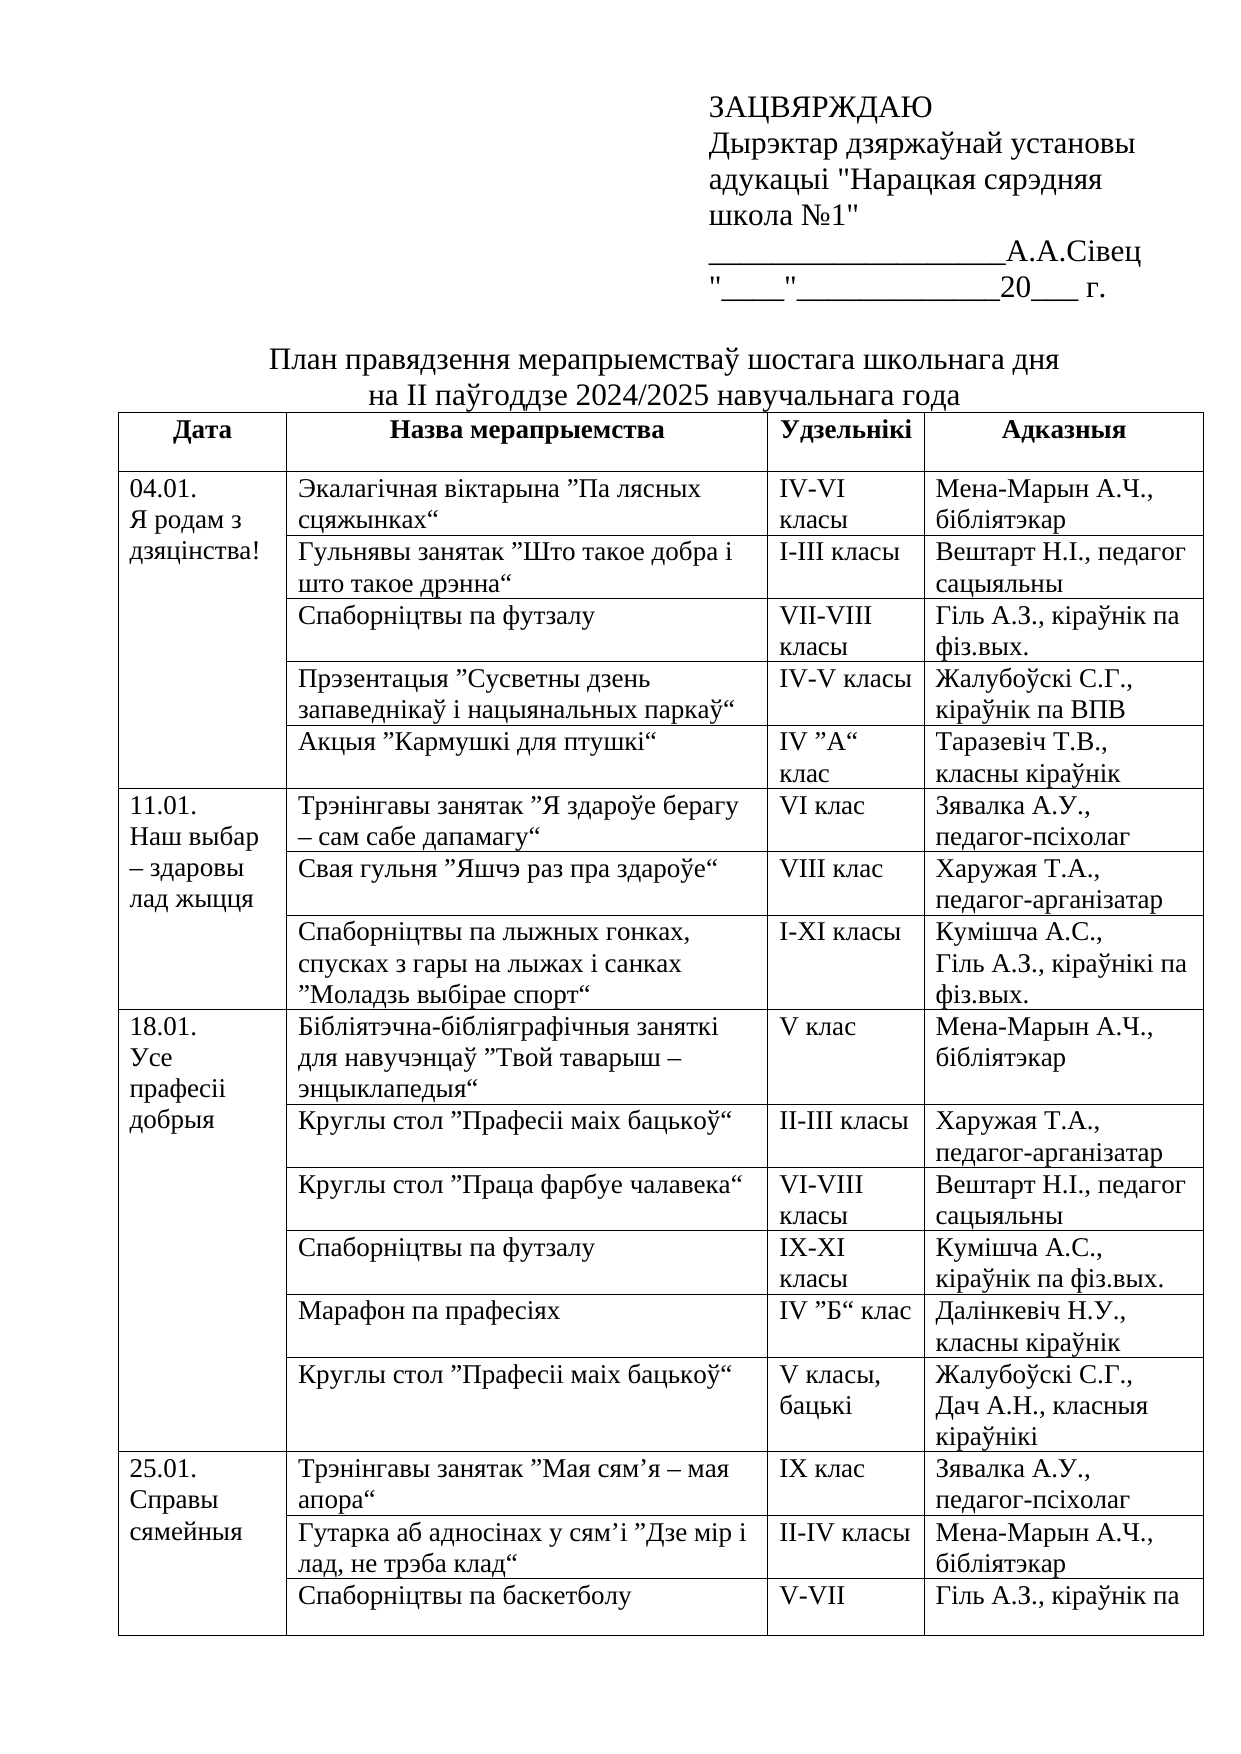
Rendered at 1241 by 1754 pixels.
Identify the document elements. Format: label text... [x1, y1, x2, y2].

table_cell V-VІІ класы [768, 1579, 924, 1635]
table_cell Трэнінгавы занятак ”Мая сям’я – мая апора“ [287, 1452, 767, 1514]
table_header Адказныя [925, 413, 1203, 471]
table_cell ІІ-ІІІ класы [768, 1105, 924, 1167]
table_cell IV ”А“ клас [768, 726, 924, 788]
table_cell Зявалка А.У., педагог-псіхолаг [925, 1452, 1203, 1514]
table_cell Жалубоўскі С.Г., Дач А.Н., класныя кіраўнікі [925, 1358, 1203, 1451]
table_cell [925, 1579, 1203, 1635]
table_cell І-ХІ класы [768, 916, 924, 1009]
table_cell VІІ-VІІІ класы [768, 599, 924, 661]
table_cell VІІІ клас [768, 852, 924, 914]
table_cell Зявалка А.У., педагог-псіхолаг [925, 789, 1203, 851]
table_cell ІХ клас [768, 1452, 924, 1514]
table_cell І-ІІІ класы [768, 536, 924, 598]
table_cell Круглы стол ”Праца фарбуе чалавека“ [287, 1168, 767, 1230]
table_cell Харужая Т.А., педагог-арганізатар [925, 852, 1203, 914]
table_cell Гіль А.З., кіраўнік па фіз.вых. [925, 599, 1203, 661]
text "____"_____________20___ г. [709, 268, 1152, 304]
table_cell Мена-Марын А.Ч., бібліятэкар [925, 1010, 1203, 1103]
table_cell Акцыя ”Кармушкі для птушкі“ [287, 726, 767, 788]
table_cell Жалубоўскі С.Г., кіраўнік па ВПВ [925, 662, 1203, 724]
table_cell 04.01. Я родам з дзяцінства! [119, 472, 286, 788]
text Дырэктар дзяржаўнай установы адукацыі "Нарацкая сярэдняя школа №1" [709, 124, 1152, 232]
table_cell IV-VI класы [768, 472, 924, 534]
text на ІІ паўгоддзе 2024/2025 навучальнага года [177, 376, 1152, 412]
table_cell Спаборніцтвы па футзалу [287, 599, 767, 661]
table_cell 25.01. Справы сямейныя [119, 1452, 286, 1635]
table_header Удзельнікі [768, 413, 924, 471]
table_cell Гутарка аб адносінах у сям’і ”Дзе мір і лад, не трэба клад“ [287, 1516, 767, 1578]
table_cell Вештарт Н.І., педагог сацыяльны [925, 536, 1203, 598]
table_cell Спаборніцтвы па футзалу [287, 1231, 767, 1293]
table_cell Таразевіч Т.В., класны кіраўнік [925, 726, 1203, 788]
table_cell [287, 1579, 767, 1635]
table_header Дата [119, 413, 286, 471]
table_cell 18.01. Усе прафесіі добрыя [119, 1010, 286, 1451]
table_cell Свая гульня ”Яшчэ раз пра здароўе“ [287, 852, 767, 914]
table_cell Бібліятэчна-бібліяграфічныя заняткі для навучэнцаў ”Твой таварыш – энцыклапедыя“ [287, 1010, 767, 1103]
table_cell V клас [768, 1010, 924, 1103]
table_cell 11.01. Наш выбар – здаровы лад жыцця [119, 789, 286, 1009]
table_cell V класы, бацькі [768, 1358, 924, 1451]
table_cell VI клас [768, 789, 924, 851]
table_cell IV-V класы [768, 662, 924, 724]
table_cell Марафон па прафесіях [287, 1295, 767, 1357]
table_cell Гульнявы занятак ”Што такое добра і што такое дрэнна“ [287, 536, 767, 598]
table_cell Прэзентацыя ”Сусветны дзень запаведнікаў і нацыянальных паркаў“ [287, 662, 767, 724]
table_cell Кумішча А.С., кіраўнік па фіз.вых. [925, 1231, 1203, 1293]
text ЗАЦВЯРЖДАЮ [709, 89, 1152, 124]
table_cell Круглы стол ”Прафесіі маіх бацькоў“ [287, 1105, 767, 1167]
table_cell Вештарт Н.І., педагог сацыяльны [925, 1168, 1203, 1230]
table_cell Мена-Марын А.Ч., бібліятэкар [925, 1516, 1203, 1578]
table_cell Харужая Т.А., педагог-арганізатар [925, 1105, 1203, 1167]
table_cell VІ-VІІІ класы [768, 1168, 924, 1230]
table_cell ІХ-ХІ класы [768, 1231, 924, 1293]
table_cell IV ”Б“ клас [768, 1295, 924, 1357]
table_cell Круглы стол ”Прафесіі маіх бацькоў“ [287, 1358, 767, 1451]
table_cell Трэнінгавы занятак ”Я здароўе берагу – сам сабе дапамагу“ [287, 789, 767, 851]
text План правядзення мерапрыемстваў шостага школьнага дня [177, 340, 1152, 376]
table_cell Кумішча А.С., Гіль А.З., кіраўнікі па фіз.вых. [925, 916, 1203, 1009]
table_cell II-IV класы [768, 1516, 924, 1578]
table_cell Экалагічная віктарына ”Па лясных сцяжынках“ [287, 472, 767, 534]
table_cell Спаборніцтвы па лыжных гонках, спусках з гары на лыжах і санках ”Моладзь выбірае спорт“ [287, 916, 767, 1009]
table_cell Мена-Марын А.Ч., бібліятэкар [925, 472, 1203, 534]
table_header Назва мерапрыемства [287, 413, 767, 471]
table_cell Далінкевіч Н.У., класны кіраўнік [925, 1295, 1203, 1357]
text ___________________А.А.Сівец [709, 232, 1152, 268]
